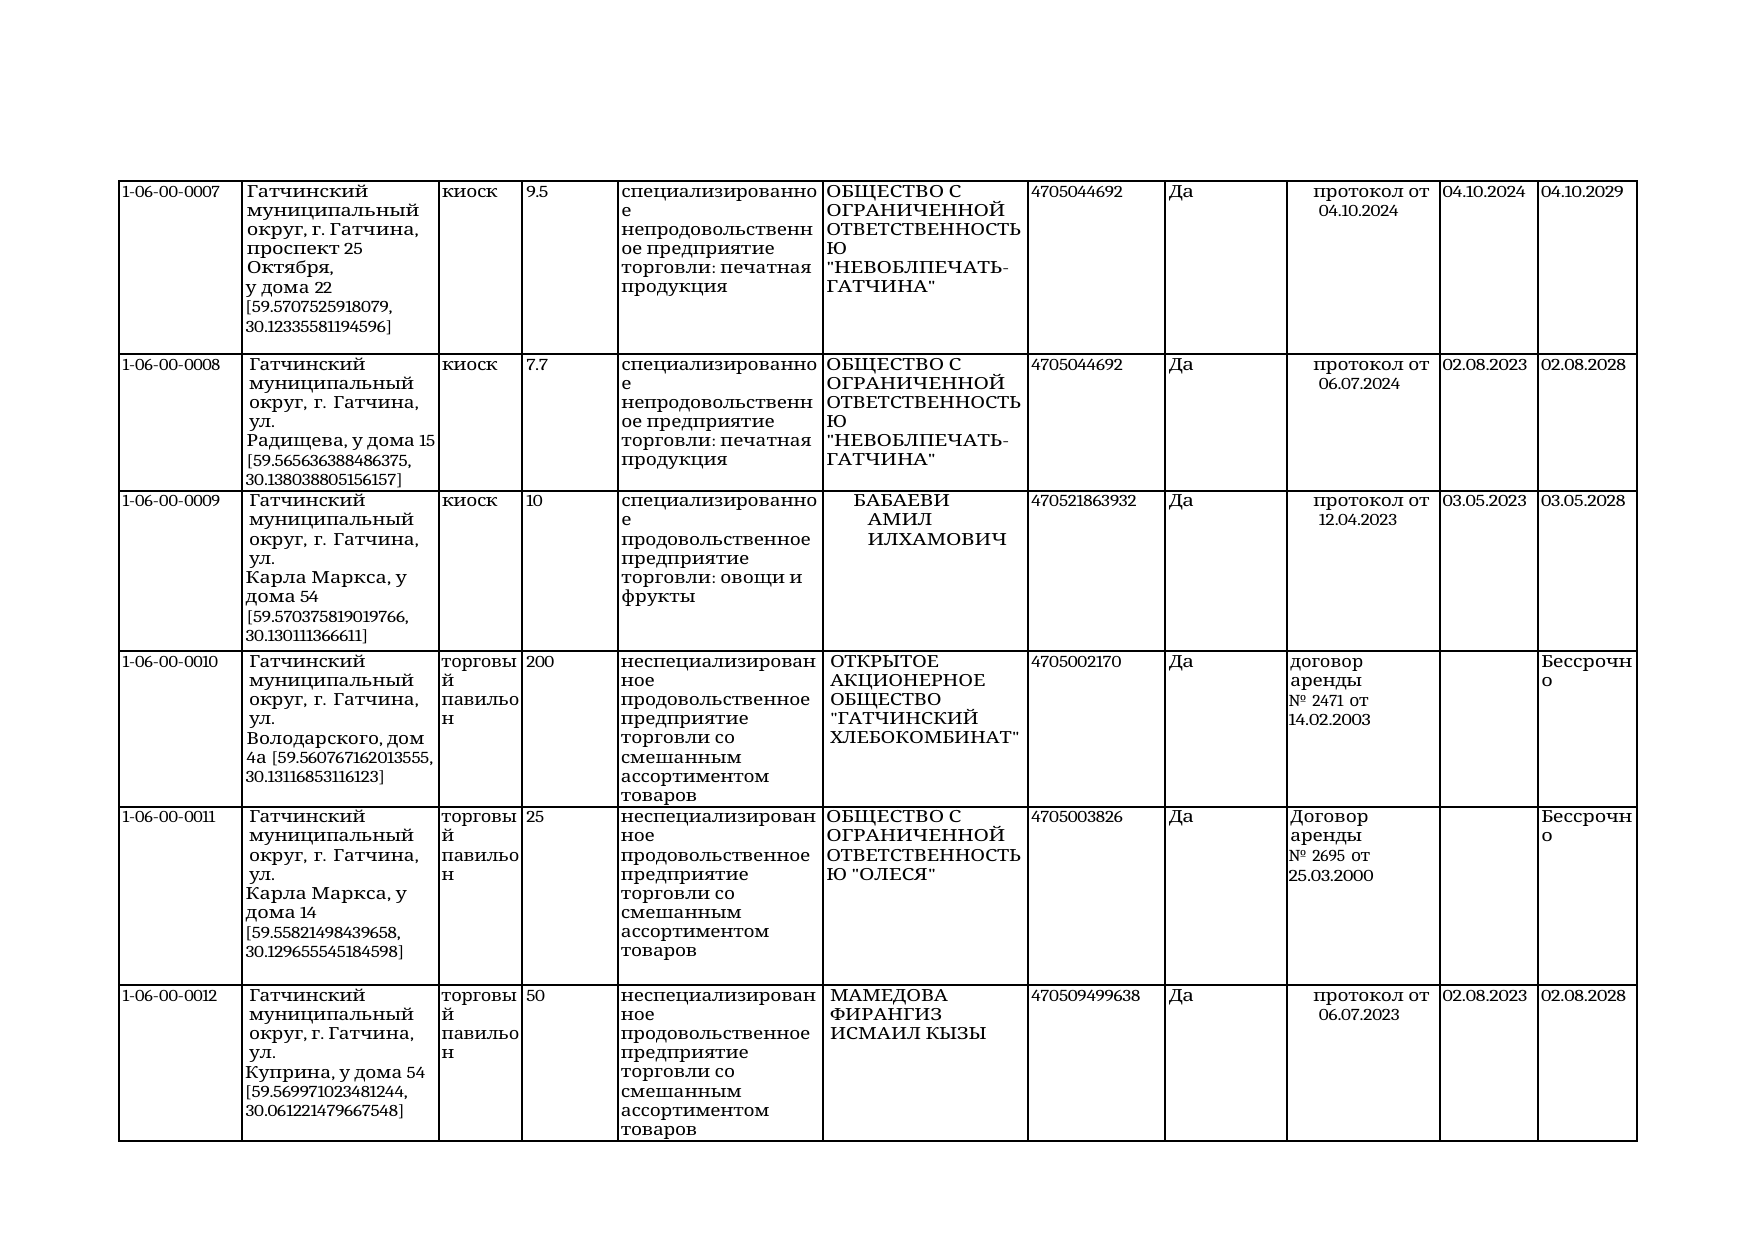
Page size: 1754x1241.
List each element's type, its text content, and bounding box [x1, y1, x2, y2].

table_cell Договор аренды № 2695 от 25.03.2000 [1288, 808, 1439, 984]
table_cell 02.08.2023 [1441, 355, 1537, 489]
table_cell 1-06-00-0012 [120, 986, 241, 1139]
table_header 1-06-00-0007 [120, 182, 241, 353]
table_cell 25 [523, 808, 617, 984]
table_cell Гатчинский муниципальный округ, г. Гатчина, ул. Карла Маркса, у дома 14 [59.55821498439658, 30.129655545184598] [243, 808, 438, 984]
table_cell 03.05.2028 [1539, 492, 1636, 650]
table_cell 7.7 [523, 355, 617, 489]
table_cell 1-06-00-0010 [120, 652, 241, 806]
table_cell БАБАЕВИ АМИЛ ИЛХАМОВИЧ [824, 492, 1027, 650]
table_header специализированное непродовольственное предприятие торговли: печатная продукция [619, 182, 822, 353]
table_cell ОБЩЕСТВО С ОГРАНИЧЕННОЙ ОТВЕТСТВЕННОСТЬЮ "НЕВОБЛПЕЧАТЬ- ГАТЧИНА" [824, 355, 1027, 489]
table_cell торговый павильон [440, 808, 521, 984]
table_cell протокол от 06.07.2023 [1288, 986, 1439, 1139]
table_cell 200 [523, 652, 617, 806]
table_cell Да [1166, 986, 1286, 1139]
table_header Гатчинский муниципальный округ, г. Гатчина, проспект 25 Октября, у дома 22 [59.5707525918079, 30.12335581194596] [243, 182, 438, 353]
table_header 4705044692 [1029, 182, 1164, 353]
table_cell протокол от 12.04.2023 [1288, 492, 1439, 650]
table_cell Гатчинский муниципальный округ, г. Гатчина, ул. Радищева, у дома 15 [59.565636388486375, 30.138038805156157] [243, 355, 438, 489]
table_cell Да [1166, 652, 1286, 806]
table_cell 4705002170 [1029, 652, 1164, 806]
table_cell неспециализированное продовольственное предприятие торговли со смешанным ассортиментом товаров [619, 652, 822, 806]
table_cell 03.05.2023 [1441, 492, 1537, 650]
table_cell 02.08.2028 [1539, 986, 1636, 1139]
table_cell 02.08.2028 [1539, 355, 1636, 489]
table_cell Гатчинский муниципальный округ, г. Гатчина, ул. Володарского, дом 4а [59.560767162013555, 30.13116853116123] [243, 652, 438, 806]
table_cell 1-06-00-0008 [120, 355, 241, 489]
table_cell специализированное непродовольственное предприятие торговли: печатная продукция [619, 355, 822, 489]
table_cell неспециализированное продовольственное предприятие торговли со смешанным ассортиментом товаров [619, 808, 822, 984]
table_cell Да [1166, 492, 1286, 650]
table_cell Гатчинский муниципальный округ, г. Гатчина, ул. Карла Маркса, у дома 54 [59.570375819019766, 30.130111366611] [243, 492, 438, 650]
table_header Да [1166, 182, 1286, 353]
table_cell протокол от 06.07.2024 [1288, 355, 1439, 489]
table_cell 1-06-00-0011 [120, 808, 241, 984]
table_cell 02.08.2023 [1441, 986, 1537, 1139]
table_cell 4705003826 [1029, 808, 1164, 984]
table_cell МАМЕДОВА ФИРАНГИЗ ИСМАИЛ КЫЗЫ [824, 986, 1027, 1139]
table_cell ОБЩЕСТВО С ОГРАНИЧЕННОЙ ОТВЕТСТВЕННОСТЬЮ "ОЛЕСЯ" [824, 808, 1027, 984]
table_cell [1441, 652, 1537, 806]
table_cell неспециализированное продовольственное предприятие торговли со смешанным ассортиментом товаров [619, 986, 822, 1139]
table_cell торговый павильон [440, 986, 521, 1139]
table_header ОБЩЕСТВО С ОГРАНИЧЕННОЙ ОТВЕТСТВЕННОСТЬЮ "НЕВОБЛПЕЧАТЬ- ГАТЧИНА" [824, 182, 1027, 353]
table_cell 4705044692 [1029, 355, 1164, 489]
table_header 04.10.2029 [1539, 182, 1636, 353]
table_cell 470509499638 [1029, 986, 1164, 1139]
table_cell 470521863932 [1029, 492, 1164, 650]
table_cell [1441, 808, 1537, 984]
table_cell договор аренды № 2471 от 14.02.2003 [1288, 652, 1439, 806]
table_header 04.10.2024 [1441, 182, 1537, 353]
table_cell Да [1166, 808, 1286, 984]
table_cell киоск [440, 492, 521, 650]
table_cell специализированное продовольственное предприятие торговли: овощи и фрукты [619, 492, 822, 650]
table_cell Бессрочно [1539, 652, 1636, 806]
table_cell киоск [440, 355, 521, 489]
table_cell 1-06-00-0009 [120, 492, 241, 650]
table_header 9.5 [523, 182, 617, 353]
table_header протокол от 04.10.2024 [1288, 182, 1439, 353]
table_cell 50 [523, 986, 617, 1139]
table_cell 10 [523, 492, 617, 650]
table_cell Бессрочно [1539, 808, 1636, 984]
table_cell ОТКРЫТОЕ АКЦИОНЕРНОЕ ОБЩЕСТВО "ГАТЧИНСКИЙ ХЛЕБОКОМБИНАТ" [824, 652, 1027, 806]
table_cell торговый павильон [440, 652, 521, 806]
table_header киоск [440, 182, 521, 353]
table_cell Да [1166, 355, 1286, 489]
table_cell Гатчинский муниципальный округ, г. Гатчина, ул. Куприна, у дома 54 [59.569971023481244, 30.061221479667548] [243, 986, 438, 1139]
